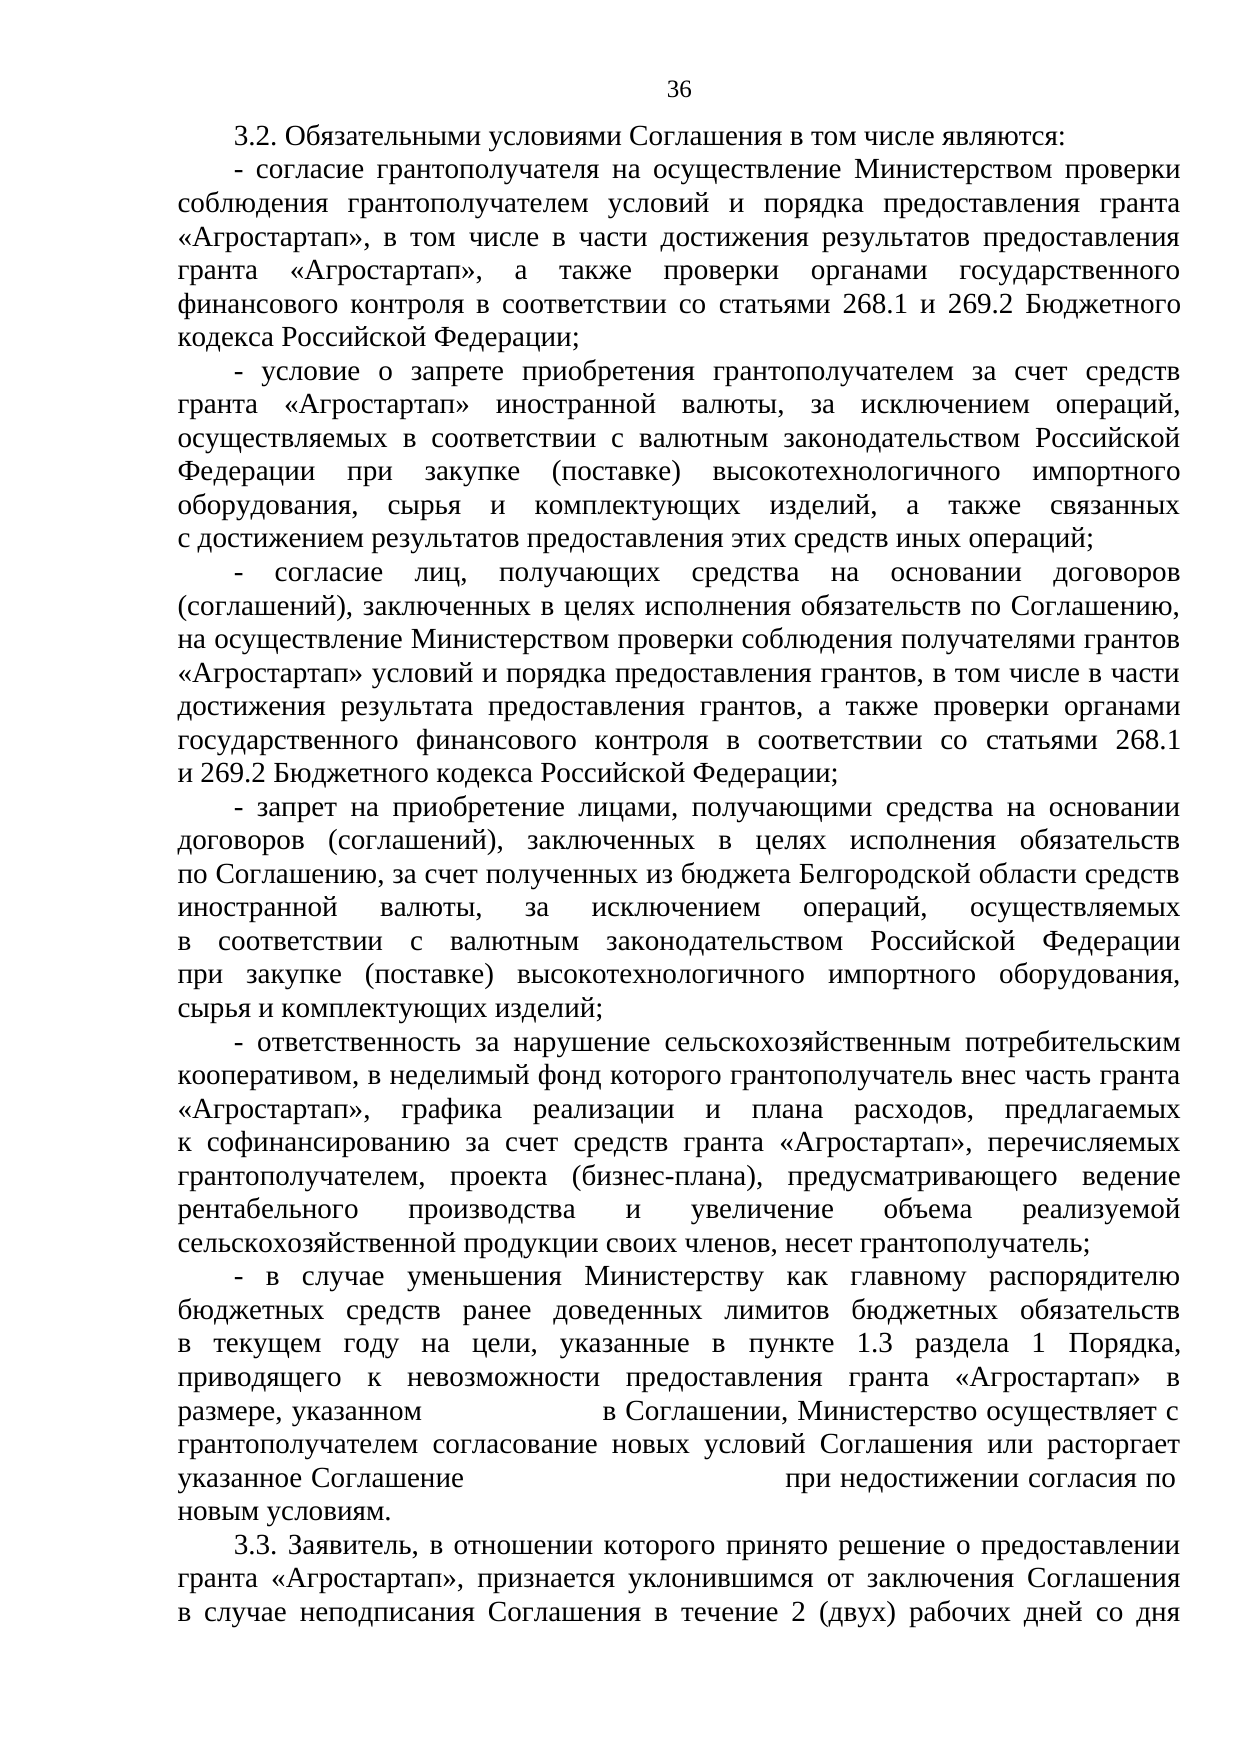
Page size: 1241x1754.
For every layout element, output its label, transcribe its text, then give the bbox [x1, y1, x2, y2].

text - запрет на приобретение лицами, получающими средства на основании договоров (соглашений), заключенных в целях исполнения обязательств по Соглашению, за счет полученных из бюджета Белгородской области средств иностранной валюты, за исключением операций, осуществляемых в соответствии с валютным законодательством Российской Федерации при закупке (поставке) высокотехнологичного импортного оборудования, сырья и комплектующих изделий; [177, 789, 1181, 1024]
text - в случае уменьшения Министерству как главному распорядителю бюджетных средств ранее доведенных лимитов бюджетных обязательств в текущем году на цели, указанные в пункте 1.3 раздела 1 Порядка, приводящего к невозможности предоставления гранта «Агростартап» в размере, указанном в Соглашении, Министерство осуществляет с грантополучателем согласование новых условий Соглашения или расторгает указанное Соглашение при недостижении согласия по новым условиям. [177, 1258, 1181, 1527]
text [177, 1527, 1181, 1627]
text - ответственность за нарушение сельскохозяйственным потребительским кооперативом, в неделимый фонд которого грантополучатель внес часть гранта «Агростартап», графика реализации и плана расходов, предлагаемых к софинансированию за счет средств гранта «Агростартап», перечисляемых грантополучателем, проекта (бизнес-плана), предусматривающего ведение рентабельного производства и увеличение объема реализуемой сельскохозяйственной продукции своих членов, несет грантополучатель; [177, 1024, 1181, 1258]
text - согласие грантополучателя на осуществление Министерством проверки соблюдения грантополучателем условий и порядка предоставления гранта «Агростартап», в том числе в части достижения результатов предоставления гранта «Агростартап», а также проверки органами государственного финансового контроля в соответствии со статьями 268.1 и 269.2 Бюджетного кодекса Российской Федерации; [177, 152, 1181, 353]
text - согласие лиц, получающих средства на основании договоров (соглашений), заключенных в целях исполнения обязательств по Соглашению, на осуществление Министерством проверки соблюдения получателями грантов «Агростартап» условий и порядка предоставления грантов, в том числе в части достижения результата предоставления грантов, а также проверки органами государственного финансового контроля в соответствии со статьями 268.1 и 269.2 Бюджетного кодекса Российской Федерации; [177, 554, 1181, 789]
text - условие о запрете приобретения грантополучателем за счет средств гранта «Агростартап» иностранной валюты, за исключением операций, осуществляемых в соответствии с валютным законодательством Российской Федерации при закупке (поставке) высокотехнологичного импортного оборудования, сырья и комплектующих изделий, а также связанных с достижением результатов предоставления этих средств иных операций; [177, 353, 1181, 554]
text 3.2. Обязательными условиями Соглашения в том числе являются: [177, 118, 1181, 152]
